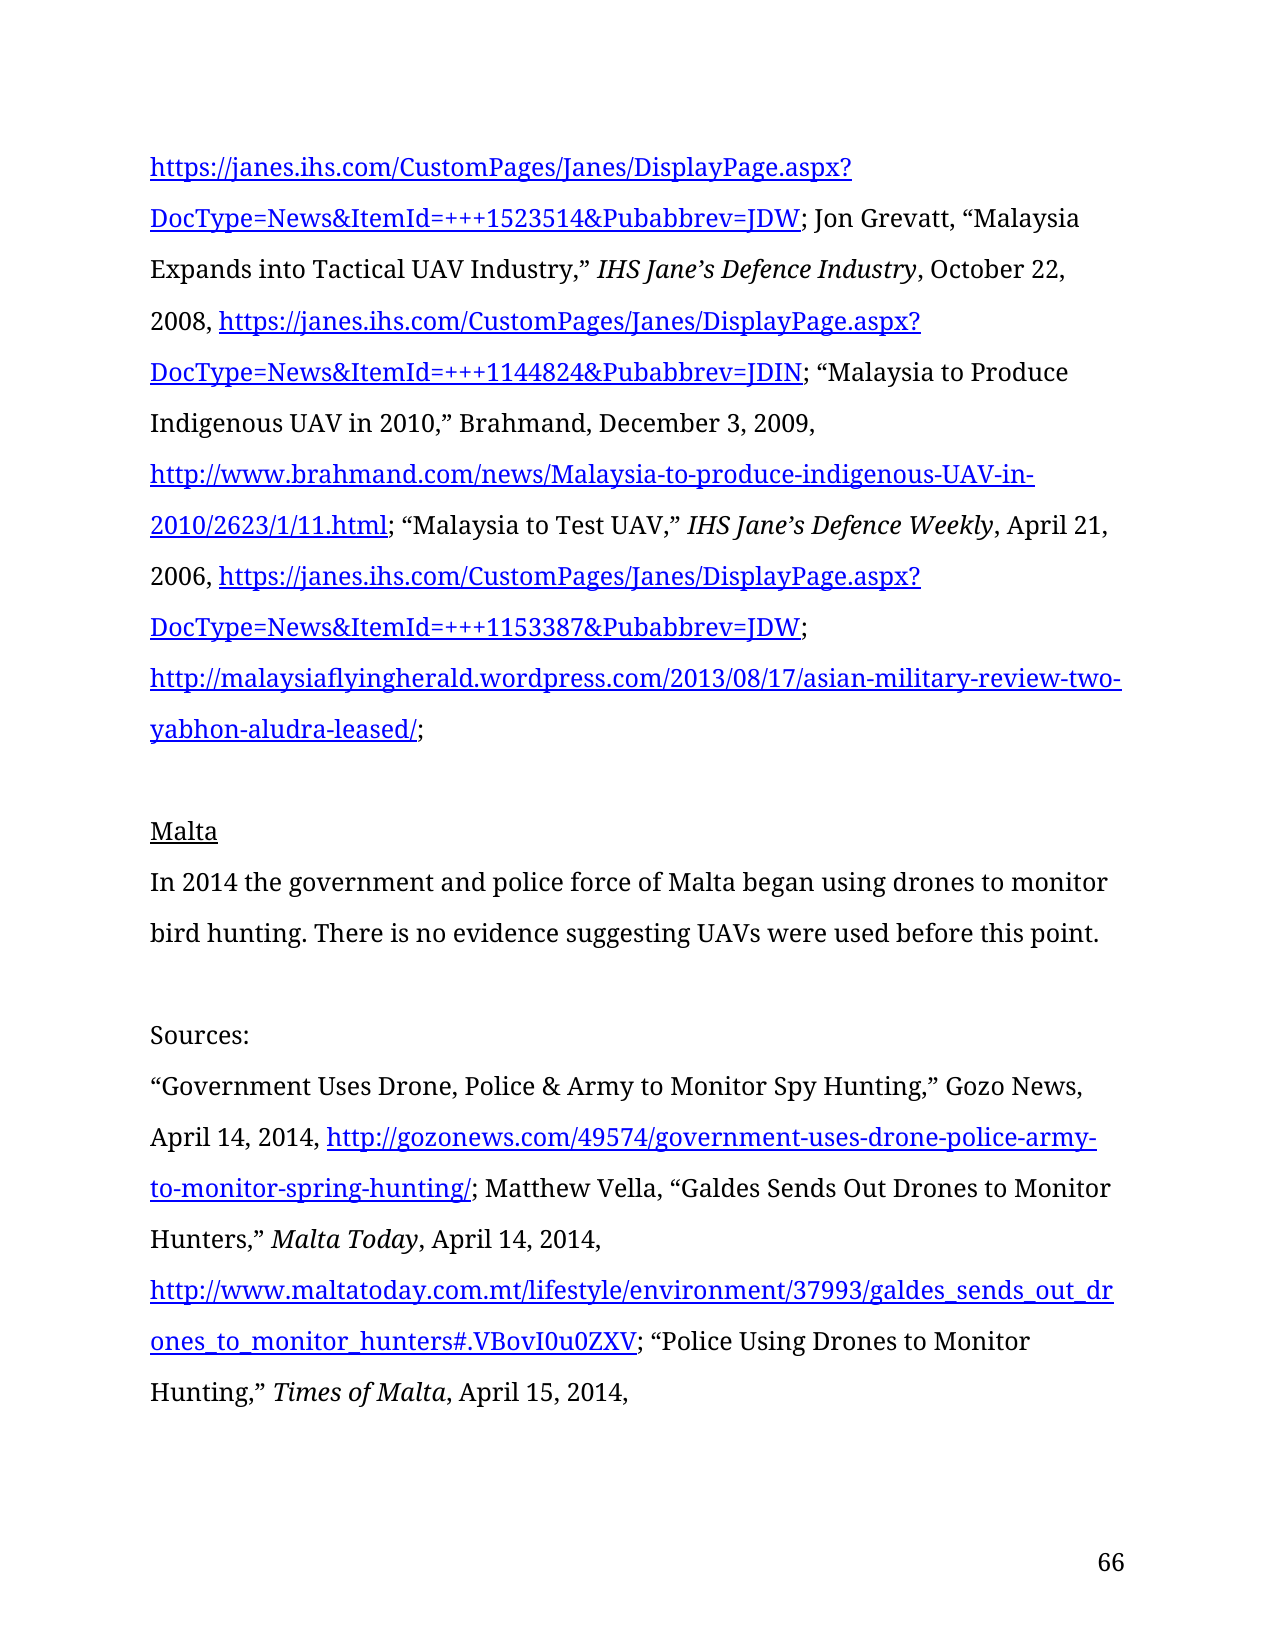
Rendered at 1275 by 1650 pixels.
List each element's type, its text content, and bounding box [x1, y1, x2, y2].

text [150, 1069, 1125, 1409]
text Sources: [150, 1018, 1125, 1052]
text Malta [150, 813, 1125, 848]
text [150, 150, 1125, 746]
text In 2014 the government and police force of Malta began using drones to monitor bird hunting. There is no evidence suggesting UAVs were used before this point. [150, 864, 1125, 950]
